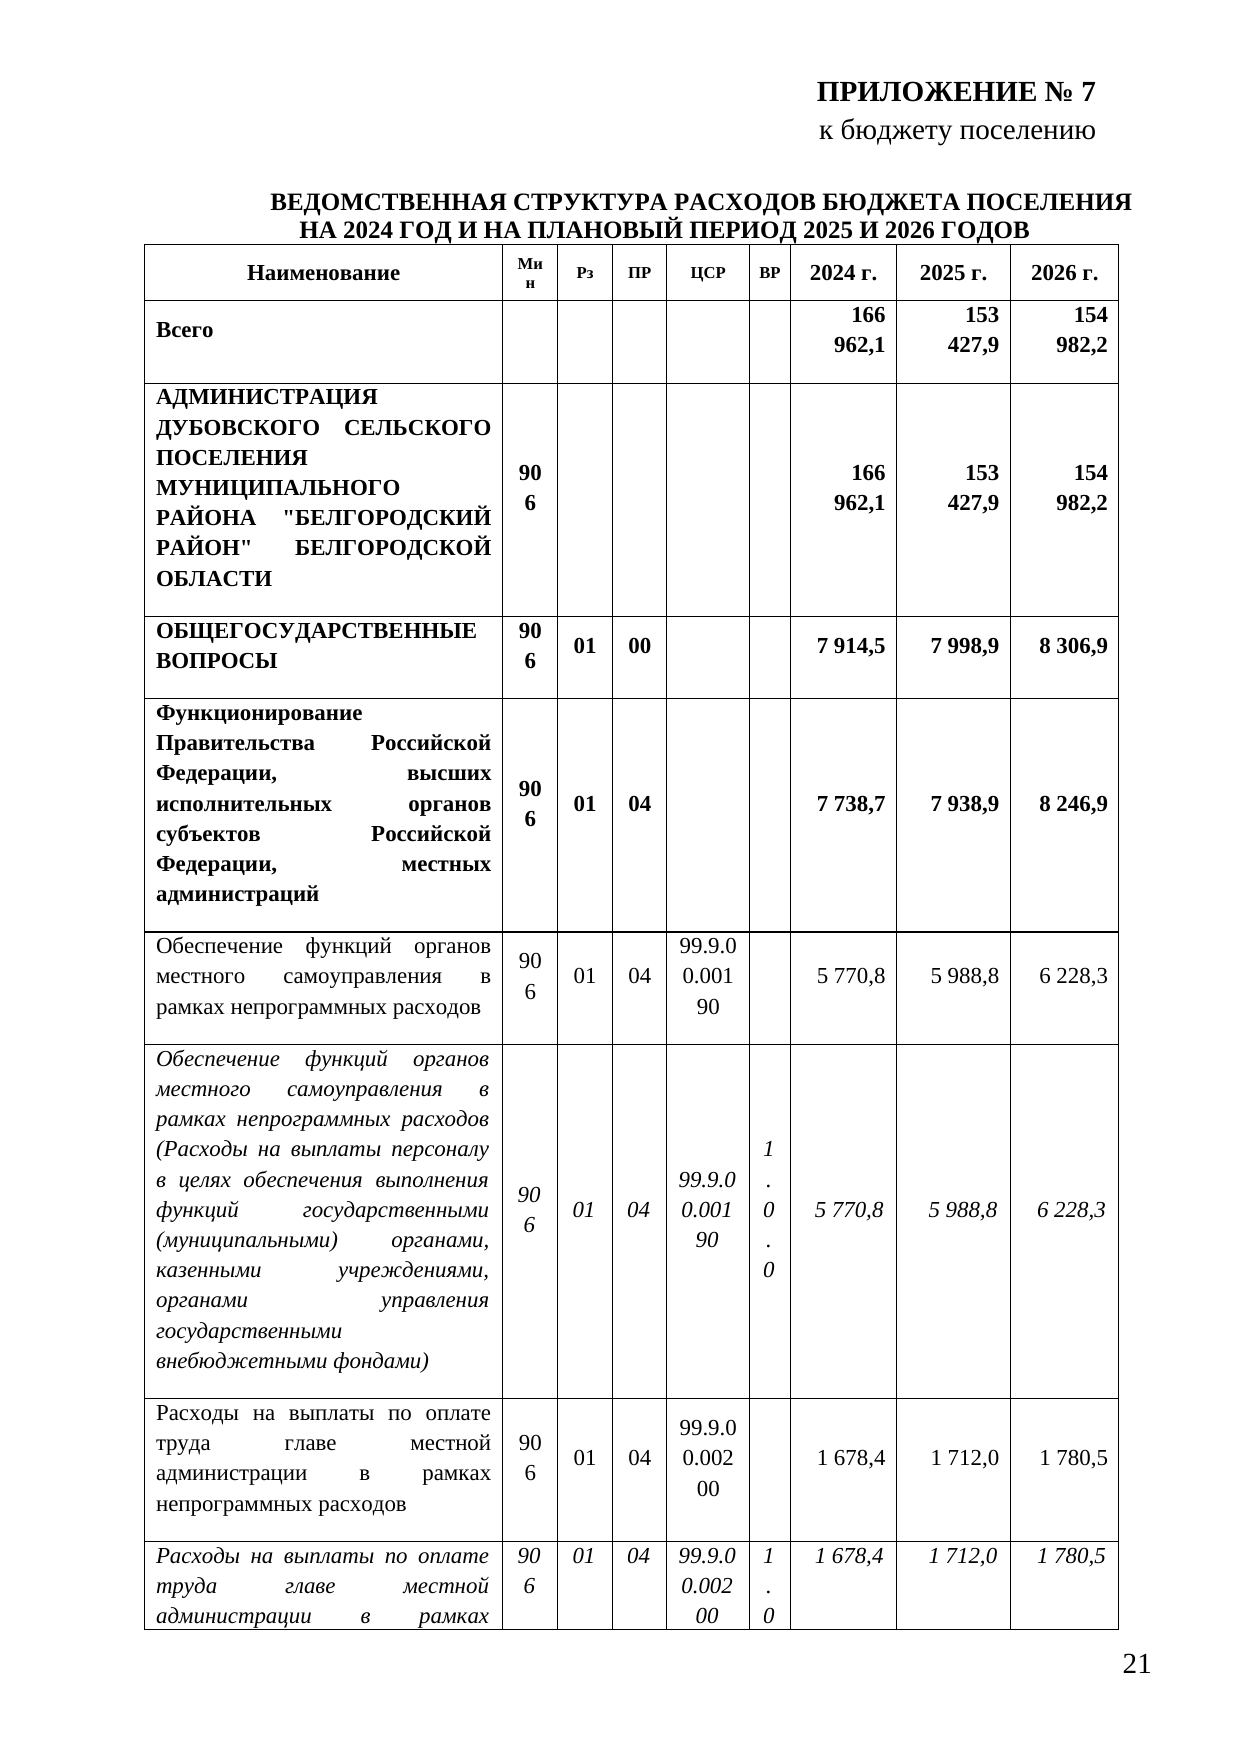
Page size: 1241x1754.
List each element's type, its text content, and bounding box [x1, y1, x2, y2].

table_cell [750, 933, 790, 1044]
table_cell 906 [503, 1399, 557, 1541]
table_cell 154 982,2 [1011, 301, 1118, 382]
text Приложение № 7 [177, 74, 1144, 107]
table_cell 04 [613, 933, 666, 1044]
table_cell Обеспечение функций органов местного самоуправления в рамках непрограммных расходов (Расходы на выплаты персоналу в целях обеспечения выполнения функций государственными (муниципальными) органами, казенными учреждениями, органами управления государственными внебюджетными фондами) [145, 1045, 502, 1398]
table_cell [667, 617, 749, 698]
table_cell 154 982,2 [1011, 384, 1118, 616]
table_cell [750, 1399, 790, 1541]
table_cell 1 712,0 [897, 1542, 1010, 1628]
table_cell [558, 301, 612, 382]
table_cell 166 962,1 [791, 384, 896, 616]
table_cell 6 228,3 [1011, 933, 1118, 1044]
table_cell 01 [558, 617, 612, 698]
table_cell 8 306,9 [1011, 617, 1118, 698]
table_cell Функционирование Правительства Российской Федерации, высших исполнительных органов субъектов Российской Федерации, местных администраций [145, 699, 502, 931]
table_cell 5 988,8 [897, 933, 1010, 1044]
table_cell 1.0.0 [750, 1045, 790, 1398]
table_cell Обеспечение функций органов местного самоуправления в рамках непрограммных расходов [145, 933, 502, 1044]
table_cell 01 [558, 1542, 612, 1628]
table_cell 1 678,4 [791, 1399, 896, 1541]
table_cell 906 [503, 1045, 557, 1398]
table_cell 00 [613, 617, 666, 698]
table_cell 7 938,9 [897, 699, 1010, 931]
table_cell [750, 699, 790, 931]
table_cell [667, 301, 749, 382]
table_cell 153 427,9 [897, 301, 1010, 382]
table_cell [667, 699, 749, 931]
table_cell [145, 1542, 502, 1628]
table_cell 99.9.00.00200 [667, 1399, 749, 1541]
table_cell 906 [503, 933, 557, 1044]
table_cell АДМИНИСТРАЦИЯ ДУБОВСКОГО СЕЛЬСКОГО ПОСЕЛЕНИЯ МУНИЦИПАЛЬНОГО РАЙОНА "БЕЛГОРОДСКИЙ РАЙОН" БЕЛГОРОДСКОЙ ОБЛАСТИ [145, 384, 502, 616]
table_cell 1 780,5 [1011, 1399, 1118, 1541]
table_header Наименование [145, 245, 502, 300]
table_cell 906 [503, 384, 557, 616]
table_cell 04 [613, 1542, 666, 1628]
table_cell [613, 384, 666, 616]
table_cell [558, 384, 612, 616]
table_cell 7 914,5 [791, 617, 896, 698]
table_cell [750, 301, 790, 382]
table_cell 5 988,8 [897, 1045, 1010, 1398]
table_header Рз [558, 245, 612, 300]
table_cell 5 770,8 [791, 933, 896, 1044]
table_header ЦСР [667, 245, 749, 300]
table_cell 99.9.00.00190 [667, 1045, 749, 1398]
table_header 2026 г. [1011, 245, 1118, 300]
table_cell 1 780,5 [1011, 1542, 1118, 1628]
table_cell 1.0.0 [750, 1542, 790, 1628]
table_cell 01 [558, 699, 612, 931]
table_cell 01 [558, 933, 612, 1044]
table_header ПР [613, 245, 666, 300]
table_cell 04 [613, 1399, 666, 1541]
table_header 2024 г. [791, 245, 896, 300]
table_cell 1 678,4 [791, 1542, 896, 1628]
text ВЕДОМСТВЕННАЯ СТРУКТУРА РАСХОДОВ БЮДЖЕТА ПОСЕЛЕНИЯ НА 2024 ГОД И НА ПЛАНОВЫЙ ПЕРИОД 2025 И 2026 ГОДОВ [177, 187, 1152, 244]
table_cell 04 [613, 699, 666, 931]
table_cell 7 738,7 [791, 699, 896, 931]
text к бюджету поселению [177, 112, 1144, 146]
table_cell ОБЩЕГОСУДАРСТВЕННЫЕ ВОПРОСЫ [145, 617, 502, 698]
table_cell 906 [503, 617, 557, 698]
table_cell 1 712,0 [897, 1399, 1010, 1541]
table_cell 8 246,9 [1011, 699, 1118, 931]
table_cell Расходы на выплаты по оплате труда главе местной администрации в рамках непрограммных расходов [145, 1399, 502, 1541]
table_header ВР [750, 245, 790, 300]
table_cell 04 [613, 1045, 666, 1398]
table_cell [613, 301, 666, 382]
table_cell [750, 384, 790, 616]
table_cell 5 770,8 [791, 1045, 896, 1398]
table_cell 166 962,1 [791, 301, 896, 382]
table_cell Всего [145, 301, 502, 382]
table_cell 01 [558, 1045, 612, 1398]
table_cell 7 998,9 [897, 617, 1010, 698]
table_cell 906 [503, 699, 557, 931]
table_header Мин [503, 245, 557, 300]
table_cell [667, 384, 749, 616]
table_cell 153 427,9 [897, 384, 1010, 616]
table_header 2025 г. [897, 245, 1010, 300]
table_cell [750, 617, 790, 698]
table_cell [503, 301, 557, 382]
table_cell 99.9.00.00200 [667, 1542, 749, 1628]
table_cell 01 [558, 1399, 612, 1541]
table_cell 6 228,3 [1011, 1045, 1118, 1398]
table_cell 906 [503, 1542, 557, 1628]
table_cell 99.9.00.00190 [667, 933, 749, 1044]
